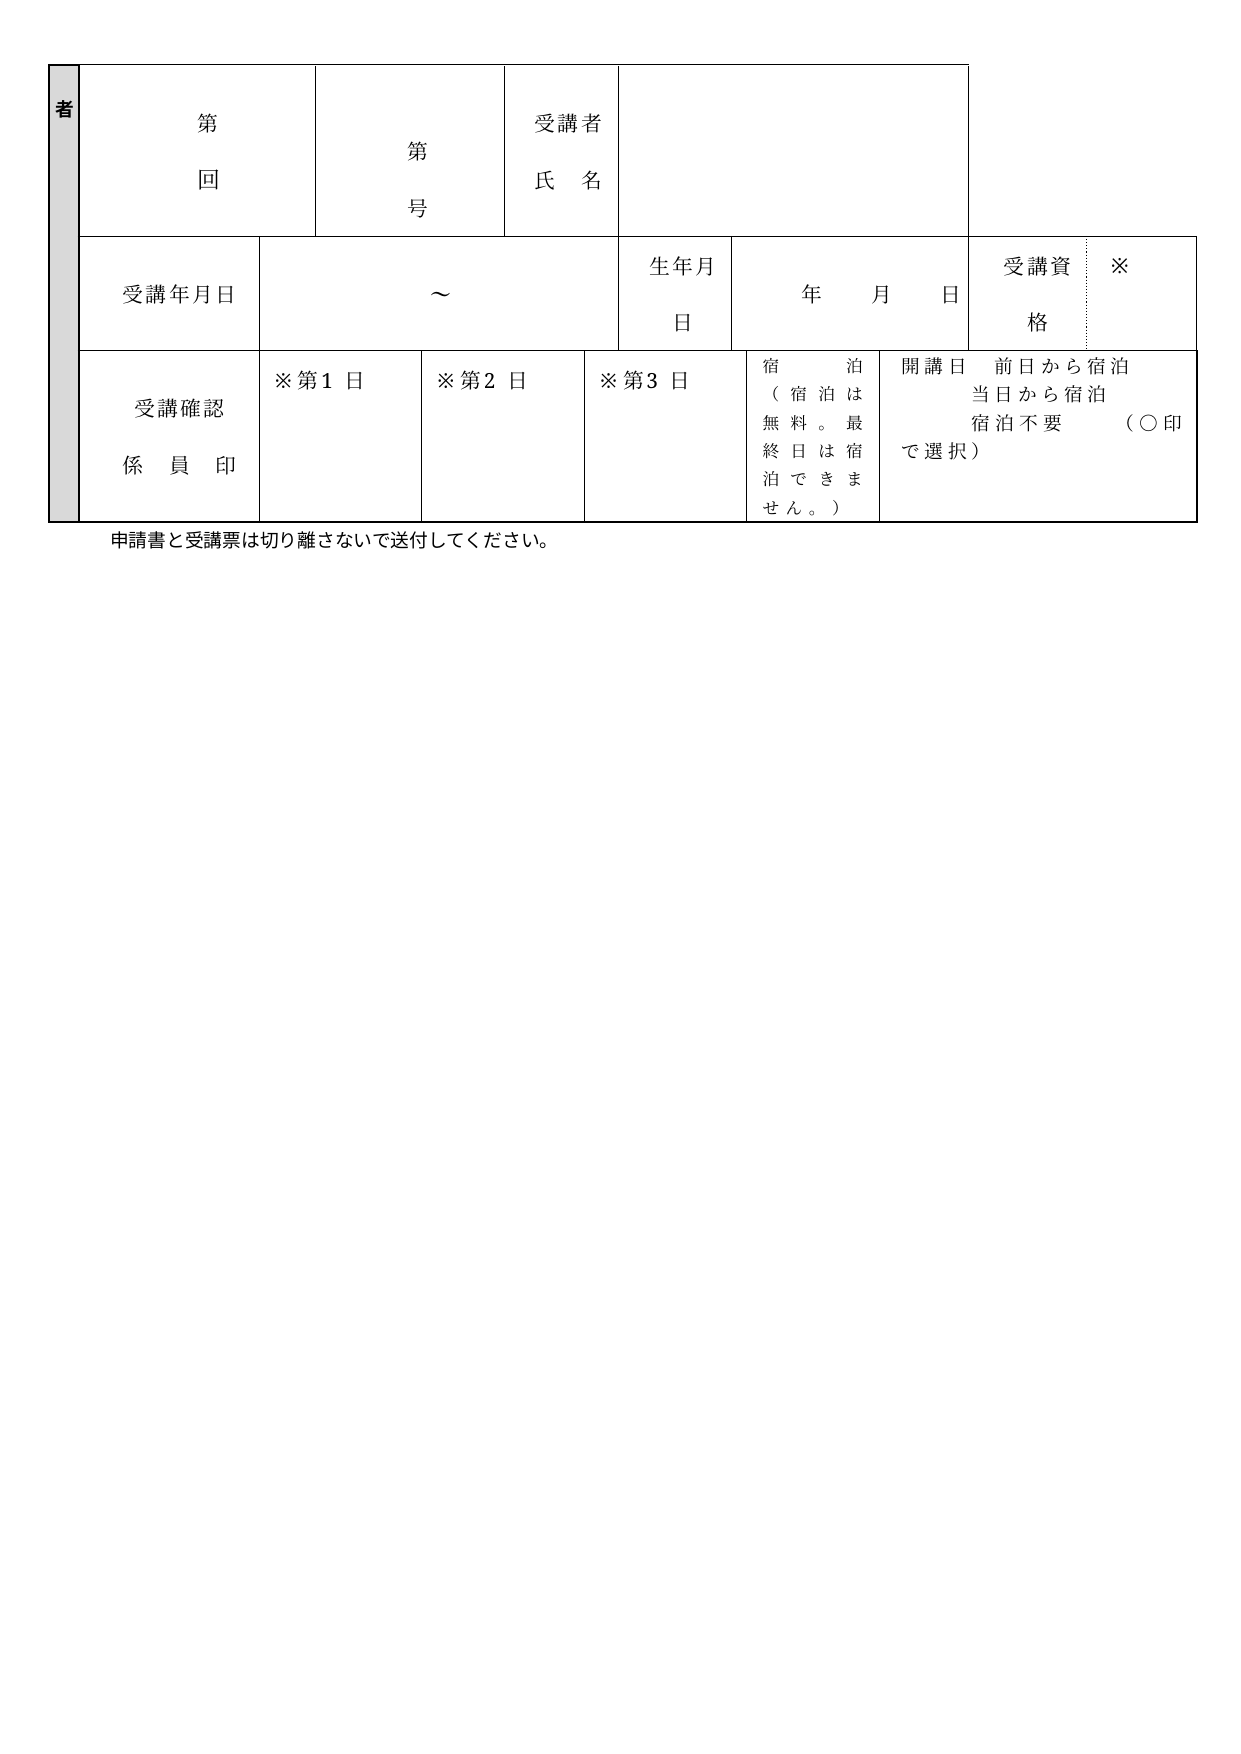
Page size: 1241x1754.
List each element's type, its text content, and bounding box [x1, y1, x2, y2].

table_cell 受講確認 係 員 印 [80, 351, 259, 521]
table_cell [619, 65, 968, 236]
table_cell ～ [260, 237, 618, 350]
table_cell ※第3日 [585, 351, 746, 521]
table_cell 受講年月日 [80, 237, 259, 350]
table_cell 宿 泊 （宿泊は無料。最終日は宿泊できません。） [747, 351, 879, 521]
table_cell 生年月日 [619, 237, 731, 350]
table_cell ※ [1086, 237, 1196, 350]
table_cell 開講日 前日から宿泊 当日から宿泊 宿泊不要 （○印で選択） [880, 351, 1196, 521]
table_cell ※第1日 [260, 351, 421, 521]
table_cell 第 号 [316, 65, 504, 236]
table_cell 受講資格 [969, 237, 1086, 350]
table_cell 受講者 氏 名 [505, 65, 618, 236]
table_cell 第 回 [80, 65, 315, 236]
table_cell ※第2日 [422, 351, 584, 521]
table_header 受 講 者 [50, 66, 78, 521]
table_cell 年 月 日 [732, 237, 968, 350]
